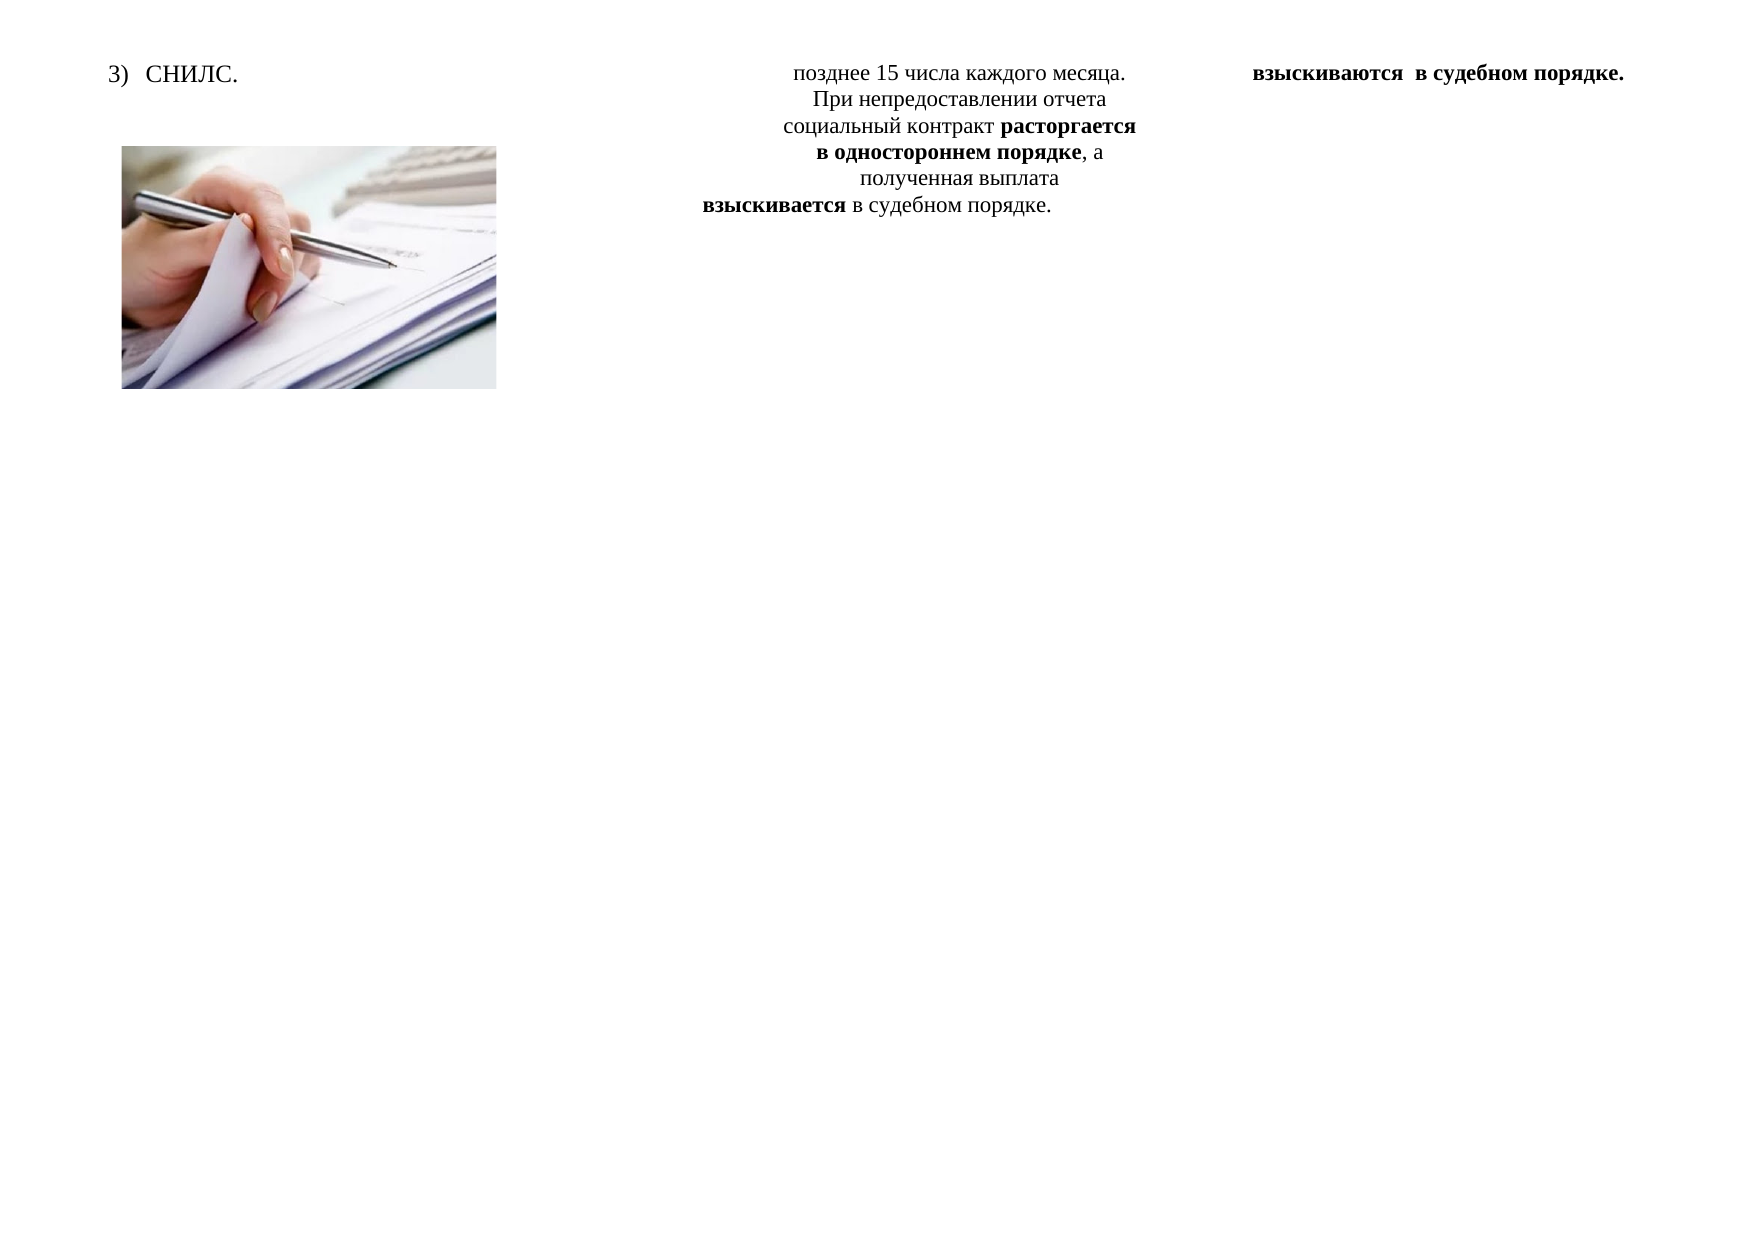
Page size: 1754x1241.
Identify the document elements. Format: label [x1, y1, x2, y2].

table_header [59, 59, 604, 393]
table_header [604, 59, 1150, 393]
table_header [1150, 59, 1695, 393]
picture [121, 146, 497, 389]
